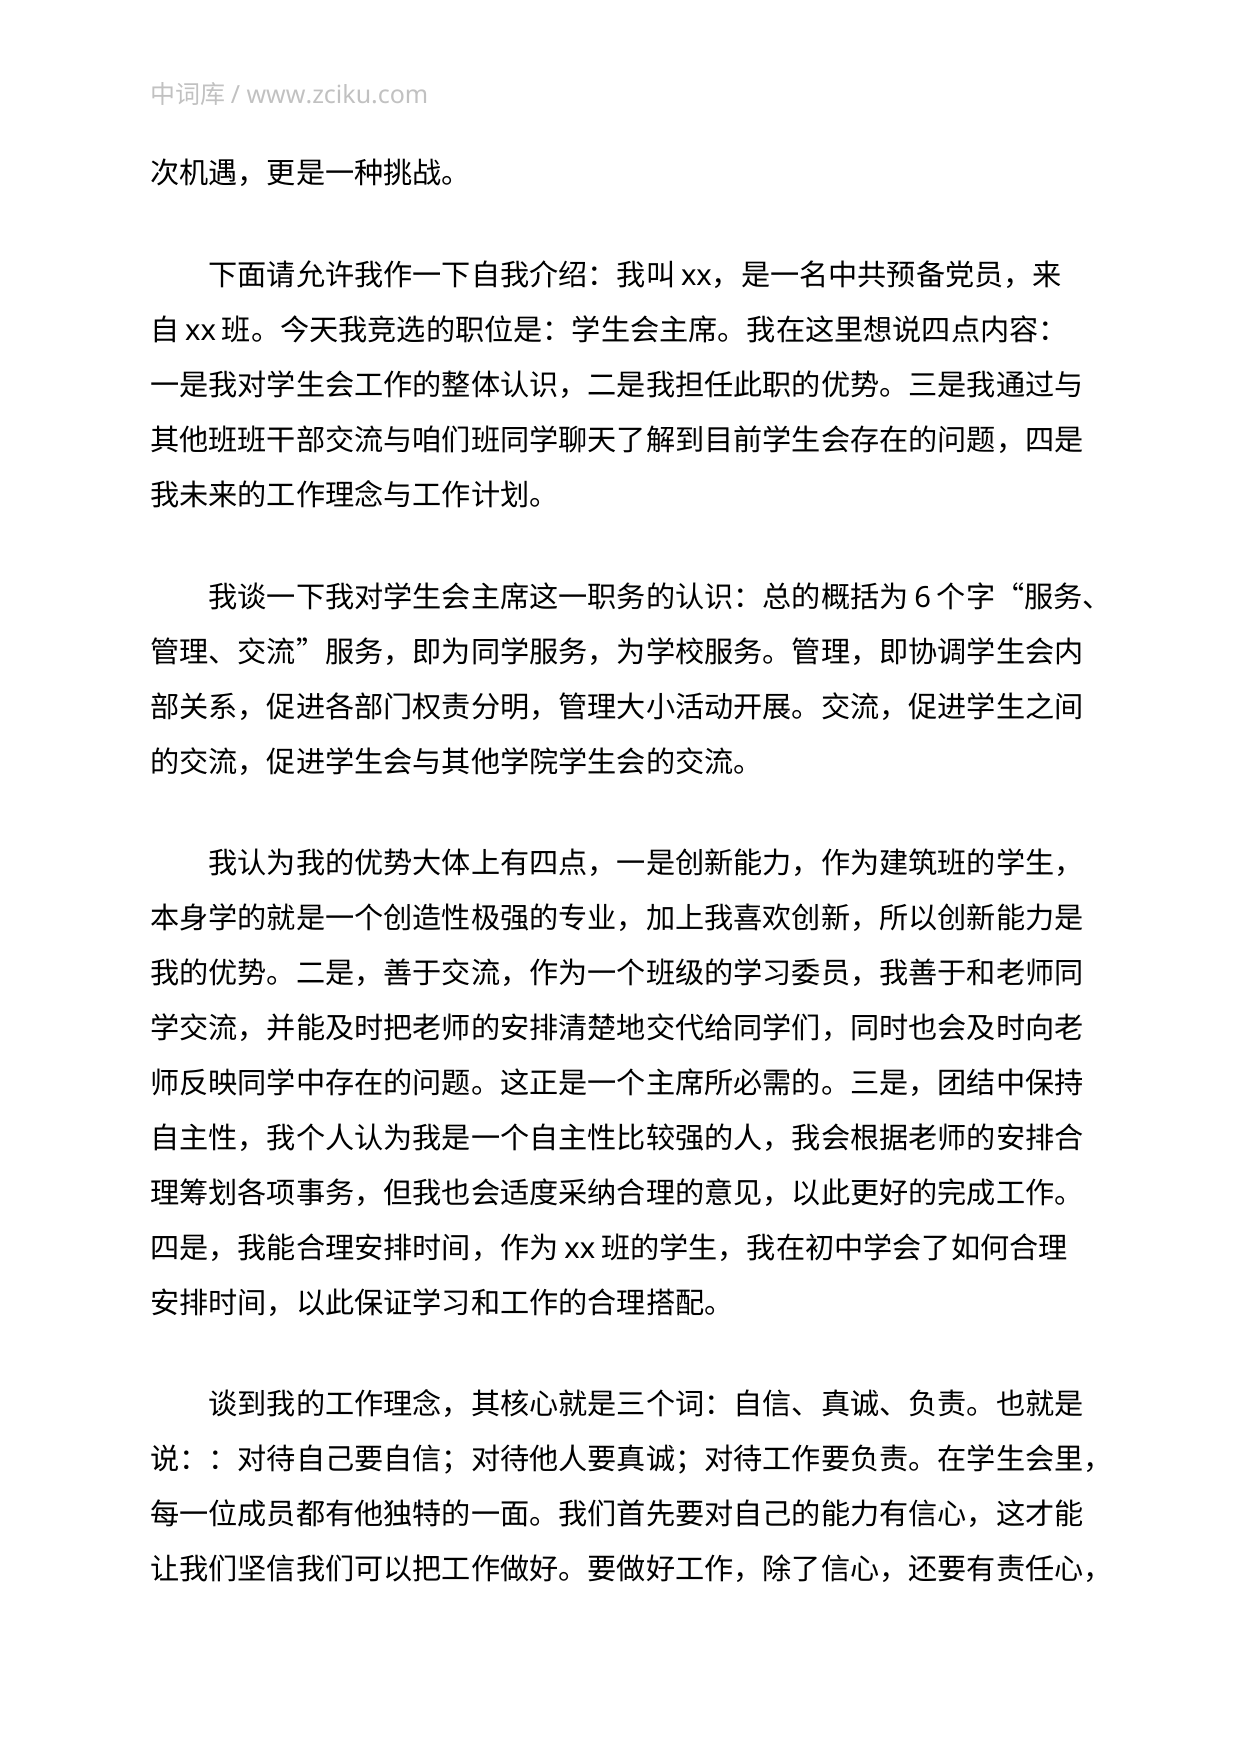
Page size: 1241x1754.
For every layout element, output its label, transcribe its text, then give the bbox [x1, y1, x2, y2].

text 我谈一下我对学生会主席这一职务的认识：总的概括为6个字“服务、管理、交流”服务，即为同学服务，为学校服务。管理，即协调学生会内部关系，促进各部门权责分明，管理大小活动开展。交流，促进学生之间的交流，促进学生会与其他学院学生会的交流。 [150, 573, 1090, 780]
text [150, 1381, 1090, 1588]
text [150, 150, 1090, 192]
text 我认为我的优势大体上有四点，一是创新能力，作为建筑班的学生，本身学的就是一个创造性极强的专业，加上我喜欢创新，所以创新能力是我的优势。二是，善于交流，作为一个班级的学习委员，我善于和老师同学交流，并能及时把老师的安排清楚地交代给同学们，同时也会及时向老师反映同学中存在的问题。这正是一个主席所必需的。三是，团结中保持自主性，我个人认为我是一个自主性比较强的人，我会根据老师的安排合理筹划各项事务，但我也会适度采纳合理的意见，以此更好的完成工作。四是，我能合理安排时间，作为xx班的学生，我在初中学会了如何合理安排时间，以此保证学习和工作的合理搭配。 [150, 840, 1090, 1321]
text 下面请允许我作一下自我介绍：我叫xx，是一名中共预备党员，来自xx班。今天我竞选的职位是：学生会主席。我在这里想说四点内容：一是我对学生会工作的整体认识，二是我担任此职的优势。三是我通过与其他班班干部交流与咱们班同学聊天了解到目前学生会存在的问题，四是我未来的工作理念与工作计划。 [150, 252, 1090, 514]
